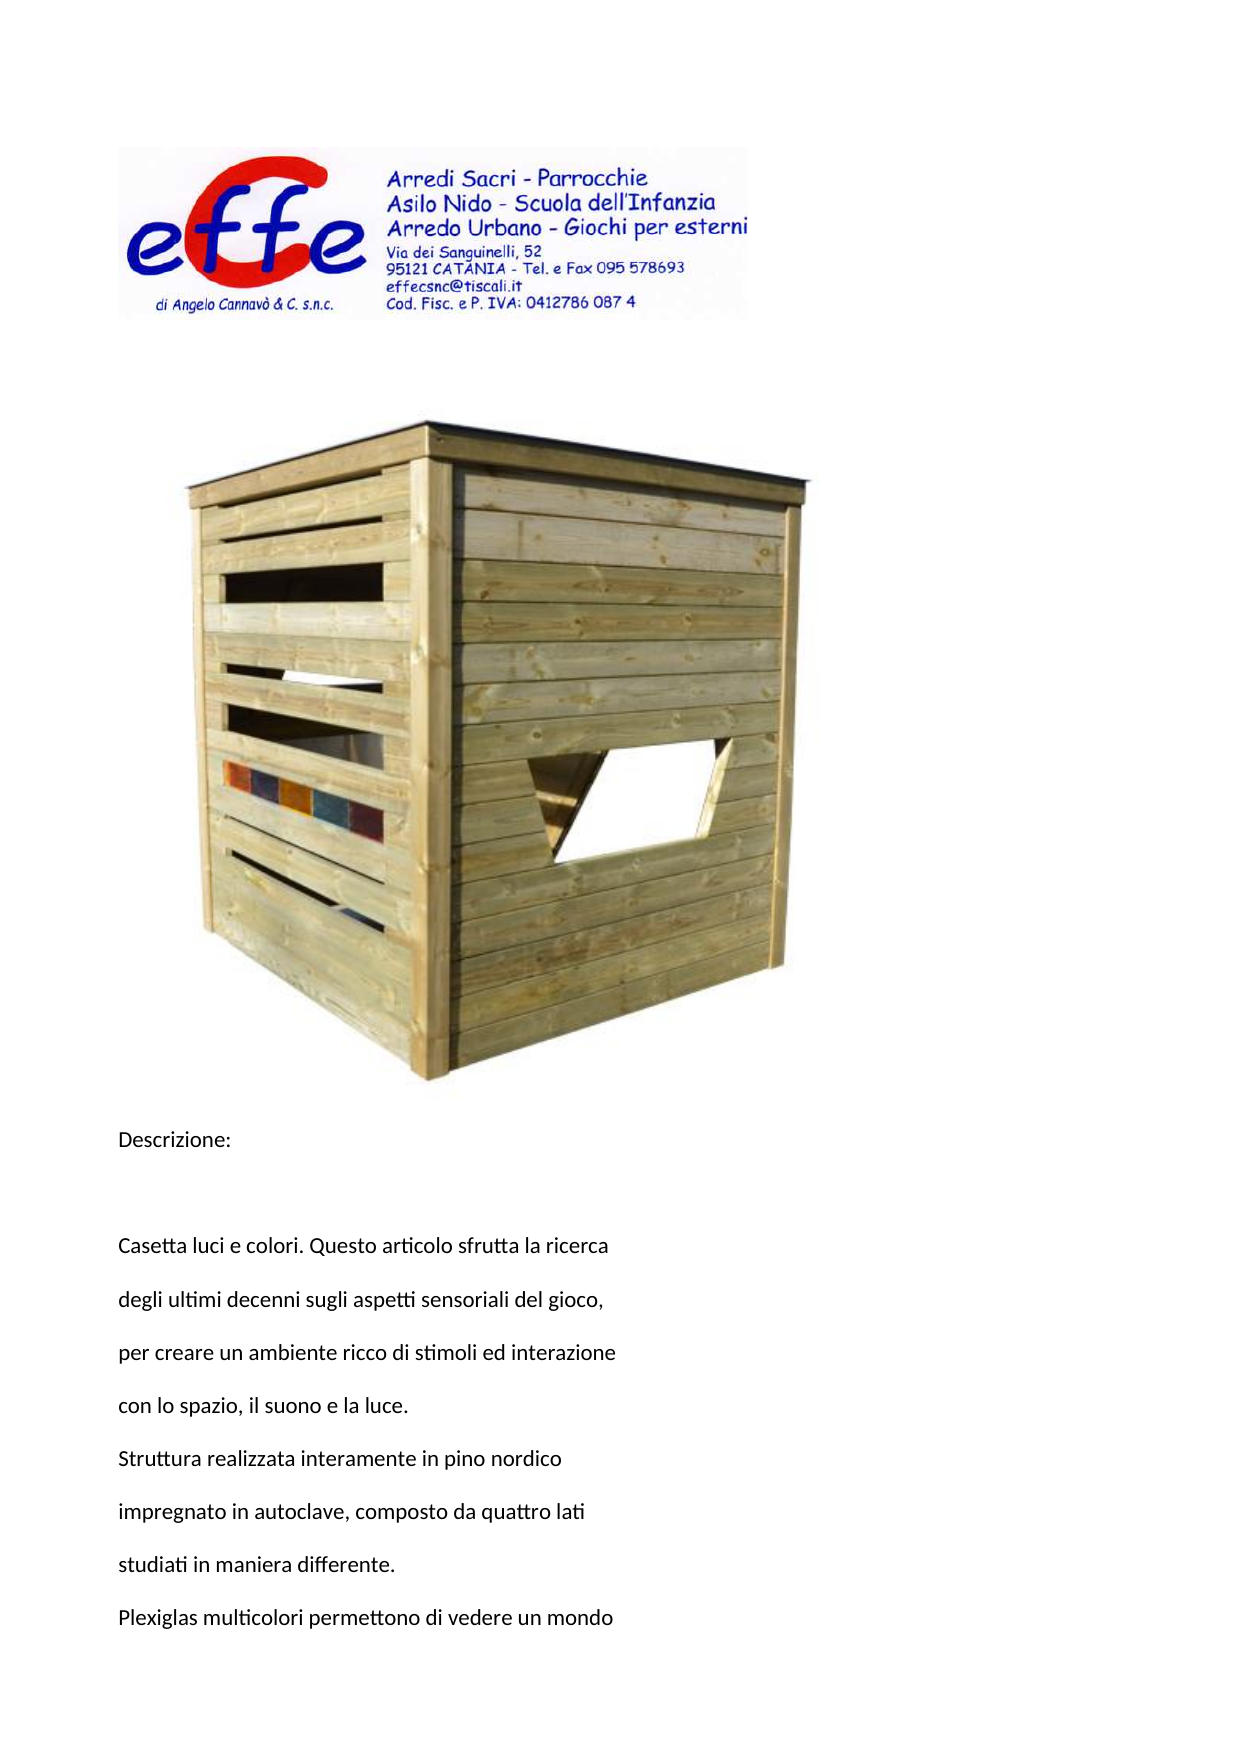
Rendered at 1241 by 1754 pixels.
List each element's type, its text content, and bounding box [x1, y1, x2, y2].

picture [118, 397, 872, 1101]
text impregnato in autoclave, composto da quattro lati [118, 1497, 1122, 1525]
text studiati in maniera differente. [118, 1550, 1122, 1578]
picture [118, 147, 748, 320]
text Struttura realizzata interamente in pino nordico [118, 1444, 1122, 1472]
text con lo spazio, il suono e la luce. [118, 1391, 1122, 1419]
text Plexiglas multicolori permettono di vedere un mondo [118, 1603, 1122, 1631]
text Casetta luci e colori. Questo articolo sfrutta la ricerca [118, 1232, 1122, 1260]
text per creare un ambiente ricco di stimoli ed interazione [118, 1338, 1122, 1366]
text degli ultimi decenni sugli aspetti sensoriali del gioco, [118, 1285, 1122, 1313]
text Descrizione: [118, 1126, 1122, 1154]
